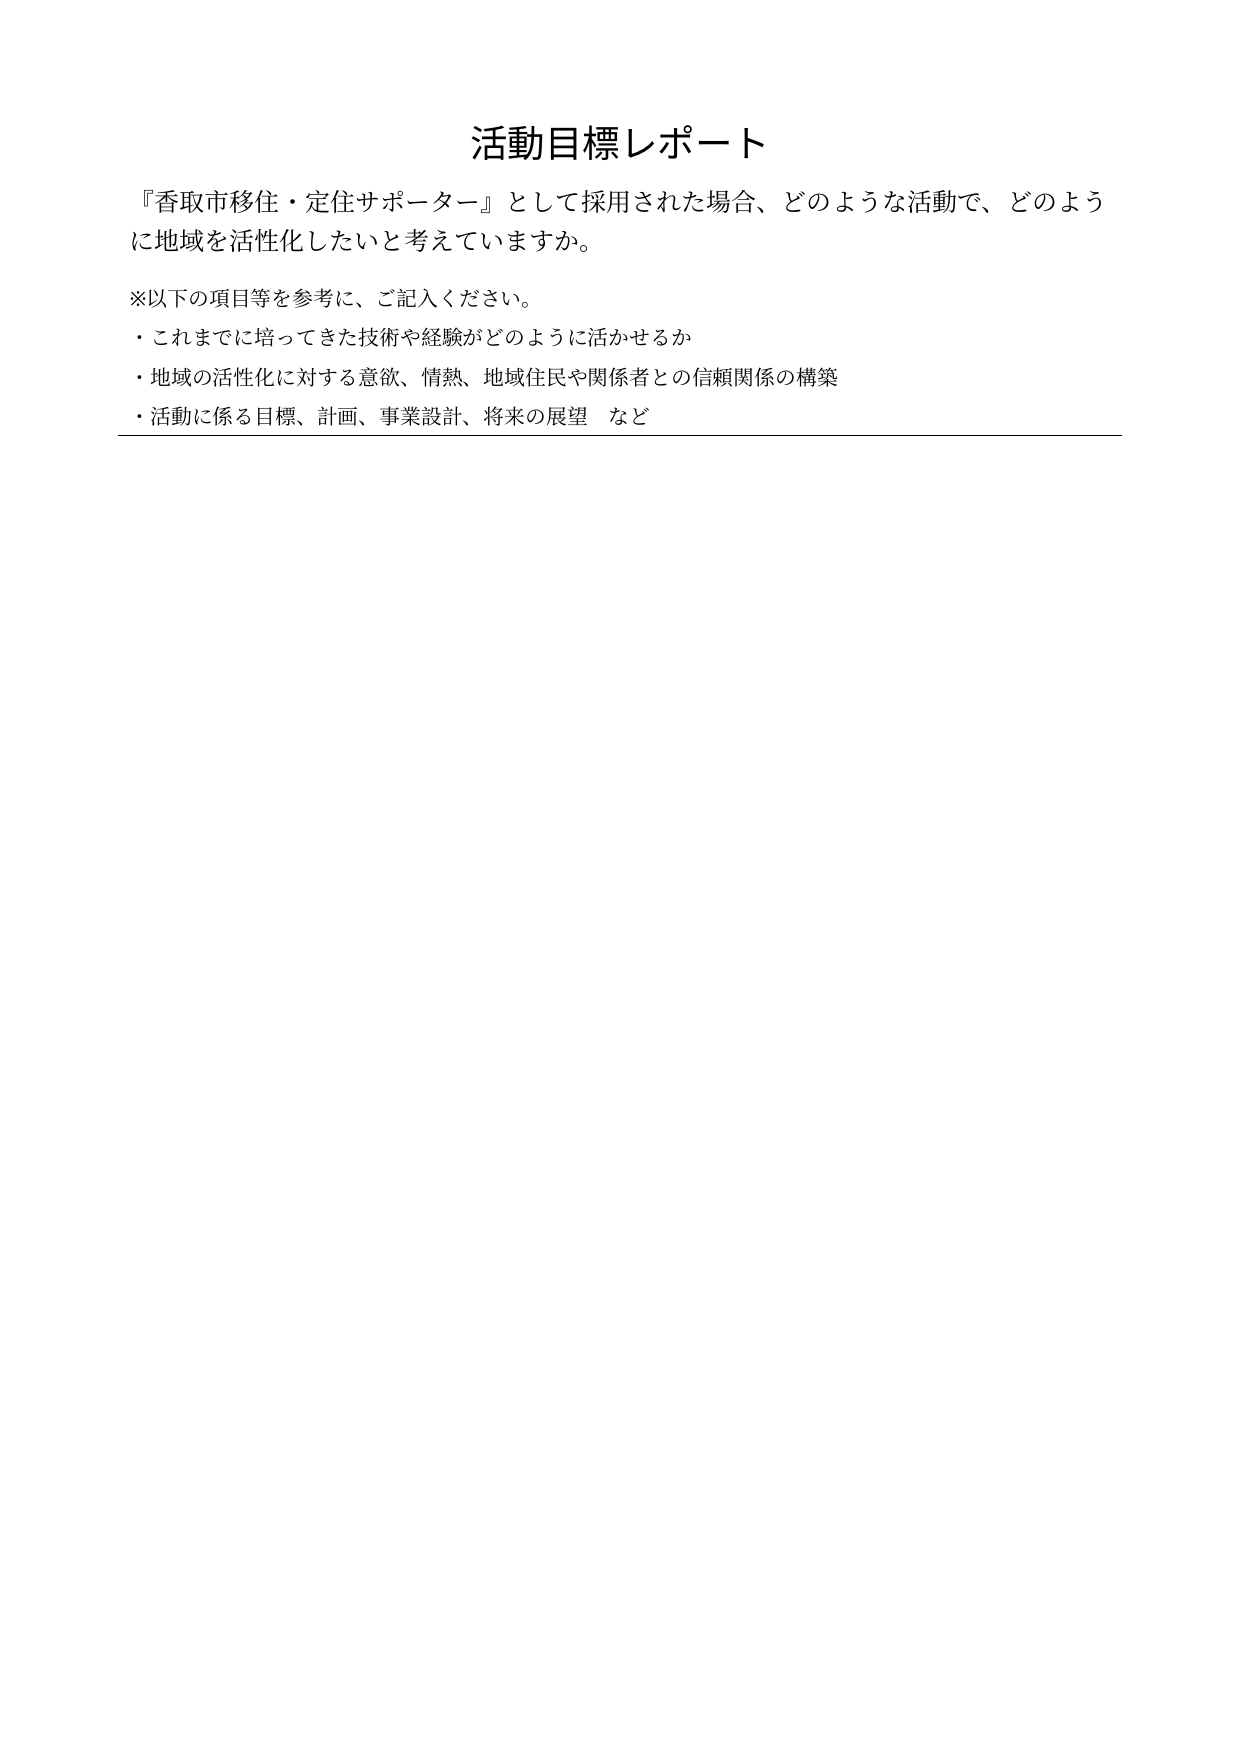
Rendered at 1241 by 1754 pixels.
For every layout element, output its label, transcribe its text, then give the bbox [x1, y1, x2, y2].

table_header 『香取市移住・定住サポーター』として採用された場合、どのような活動で、どのように地域を活性化したいと考えていますか。 ※以下の項目等を参考に、ご記入ください。 ・これまでに培ってきた技術や経験がどのように活かせるか ・地域の活性化に対する意欲、情熱、地域住民や関係者との信頼関係の構築 ・活動に係る目標、計画、事業設計、将来の展望 など [118, 181, 1122, 435]
text 活動目標レポート [118, 102, 1122, 181]
